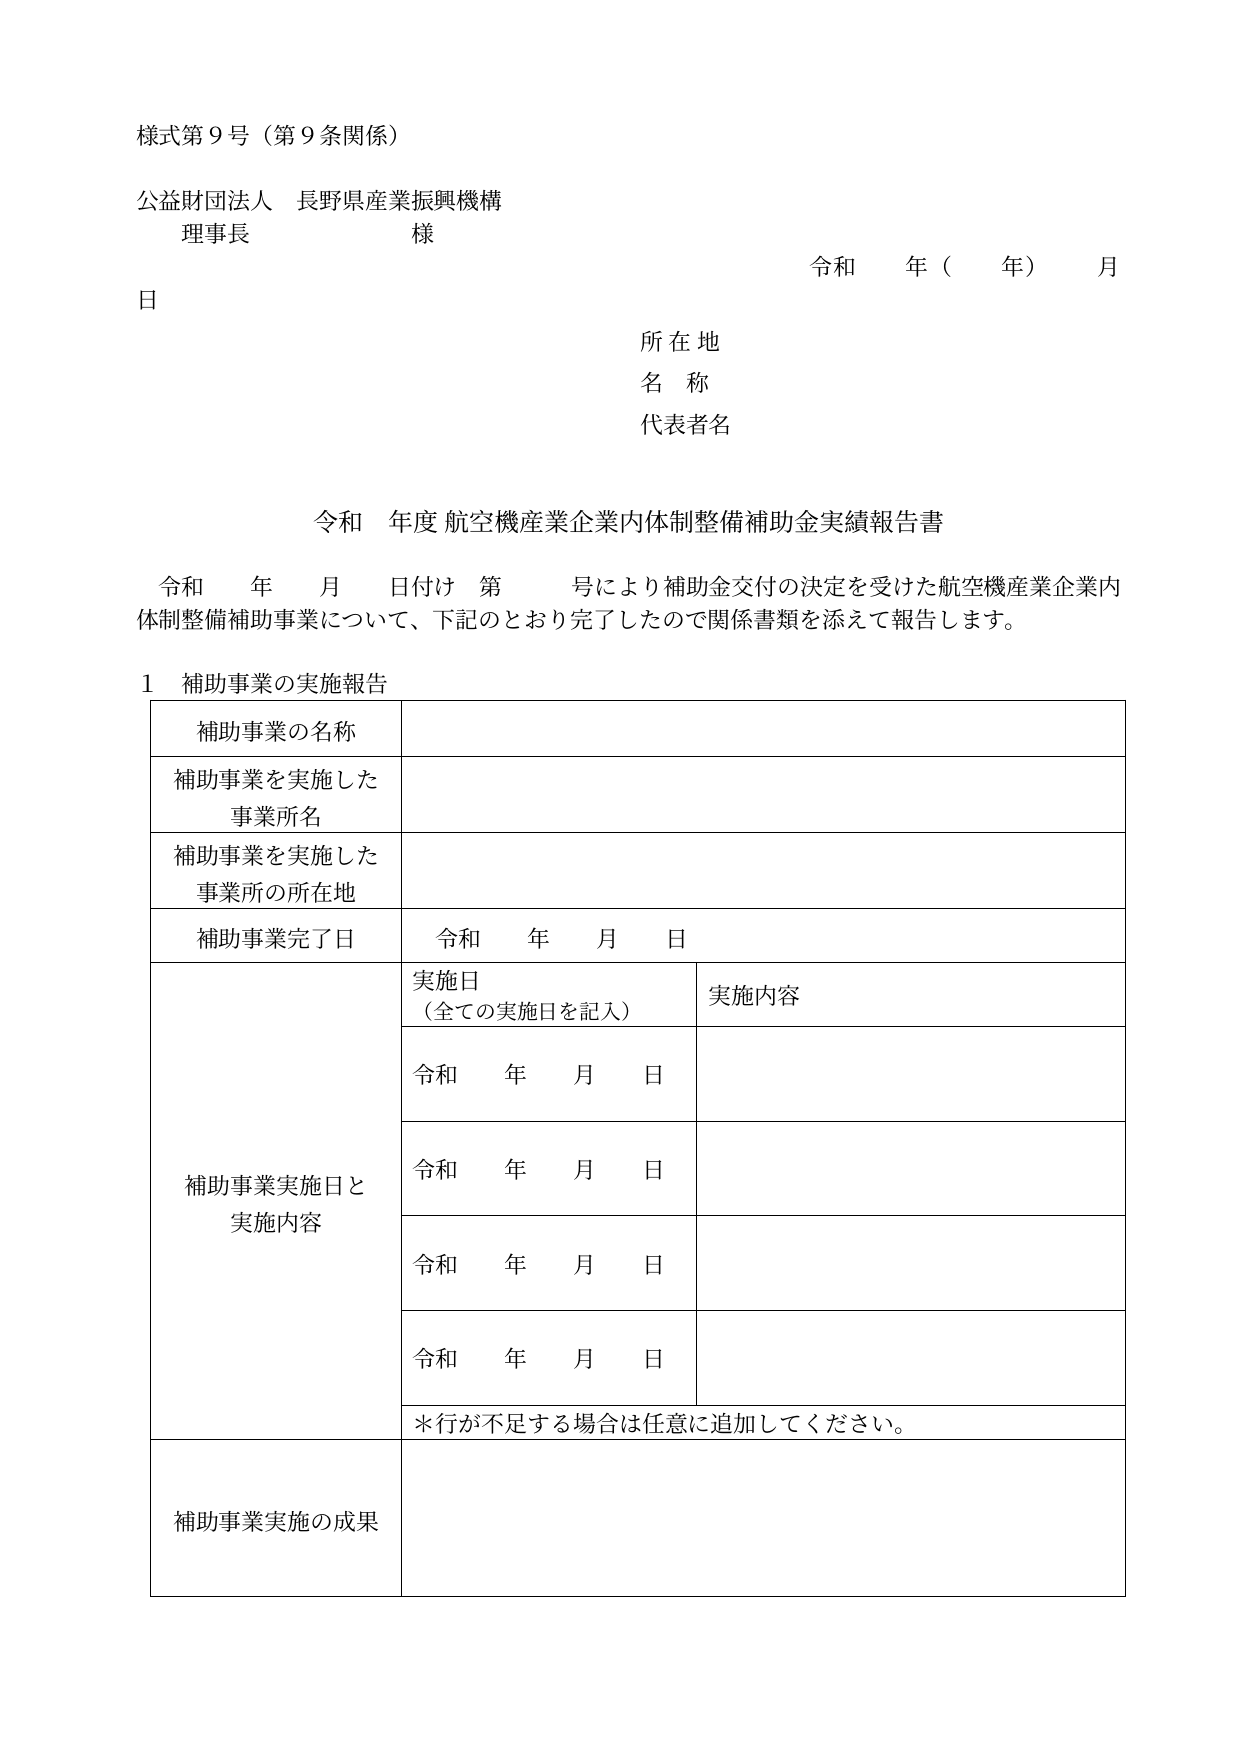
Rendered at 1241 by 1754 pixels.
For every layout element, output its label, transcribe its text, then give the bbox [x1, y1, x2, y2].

table_cell 令和 年 月 日 [402, 1216, 696, 1310]
table_cell 令和 年 月 日 [402, 1311, 696, 1405]
text 代表者名 [640, 398, 1122, 440]
table_header 補助事業の名称 [151, 701, 401, 756]
table_cell 補助事業完了日 [151, 909, 401, 962]
table_header [402, 701, 1125, 756]
text 令和 年度 航空機産業企業内体制整備補助金実績報告書 [136, 502, 1122, 538]
table_cell [402, 1440, 1125, 1596]
table_cell 補助事業を実施した事業所の所在地 [151, 833, 401, 908]
table_cell [697, 1216, 1125, 1310]
text １ 補助事業の実施報告 [136, 667, 1122, 699]
table_cell 補助事業実施の成果 [151, 1440, 401, 1596]
text 令和 年 月 日付け 第 号により補助金交付の決定を受けた航空機産業企業内体制整備補助事業について、下記のとおり完了したので関係書類を添えて報告します。 [136, 569, 1122, 635]
table_cell 実施日 （全ての実施日を記入） [402, 963, 696, 1026]
table_cell 令和 年 月 日 [402, 1027, 696, 1121]
table_cell ＊行が不足する場合は任意に追加してください。 [402, 1406, 1125, 1439]
table_cell 令和 年 月 日 [402, 909, 1125, 962]
text 令和 年（ 年） 月 日 [136, 249, 1122, 315]
text 公益財団法人 長野県産業振興機構 [136, 182, 1122, 216]
table_cell 補助事業を実施した事業所名 [151, 757, 401, 832]
table_cell [697, 1311, 1125, 1405]
text 名 称 [640, 356, 1122, 398]
table_cell 令和 年 月 日 [402, 1122, 696, 1215]
table_cell 補助事業実施日と 実施内容 [151, 963, 401, 1439]
table_cell 実施内容 [697, 963, 1125, 1026]
table_cell [697, 1122, 1125, 1215]
text 様式第９号（第９条関係） [136, 118, 1122, 151]
table_cell [402, 833, 1125, 908]
text 理事長 様 [136, 216, 1122, 249]
text 所 在 地 [640, 315, 1122, 356]
table_cell [402, 757, 1125, 832]
table_cell [697, 1027, 1125, 1121]
